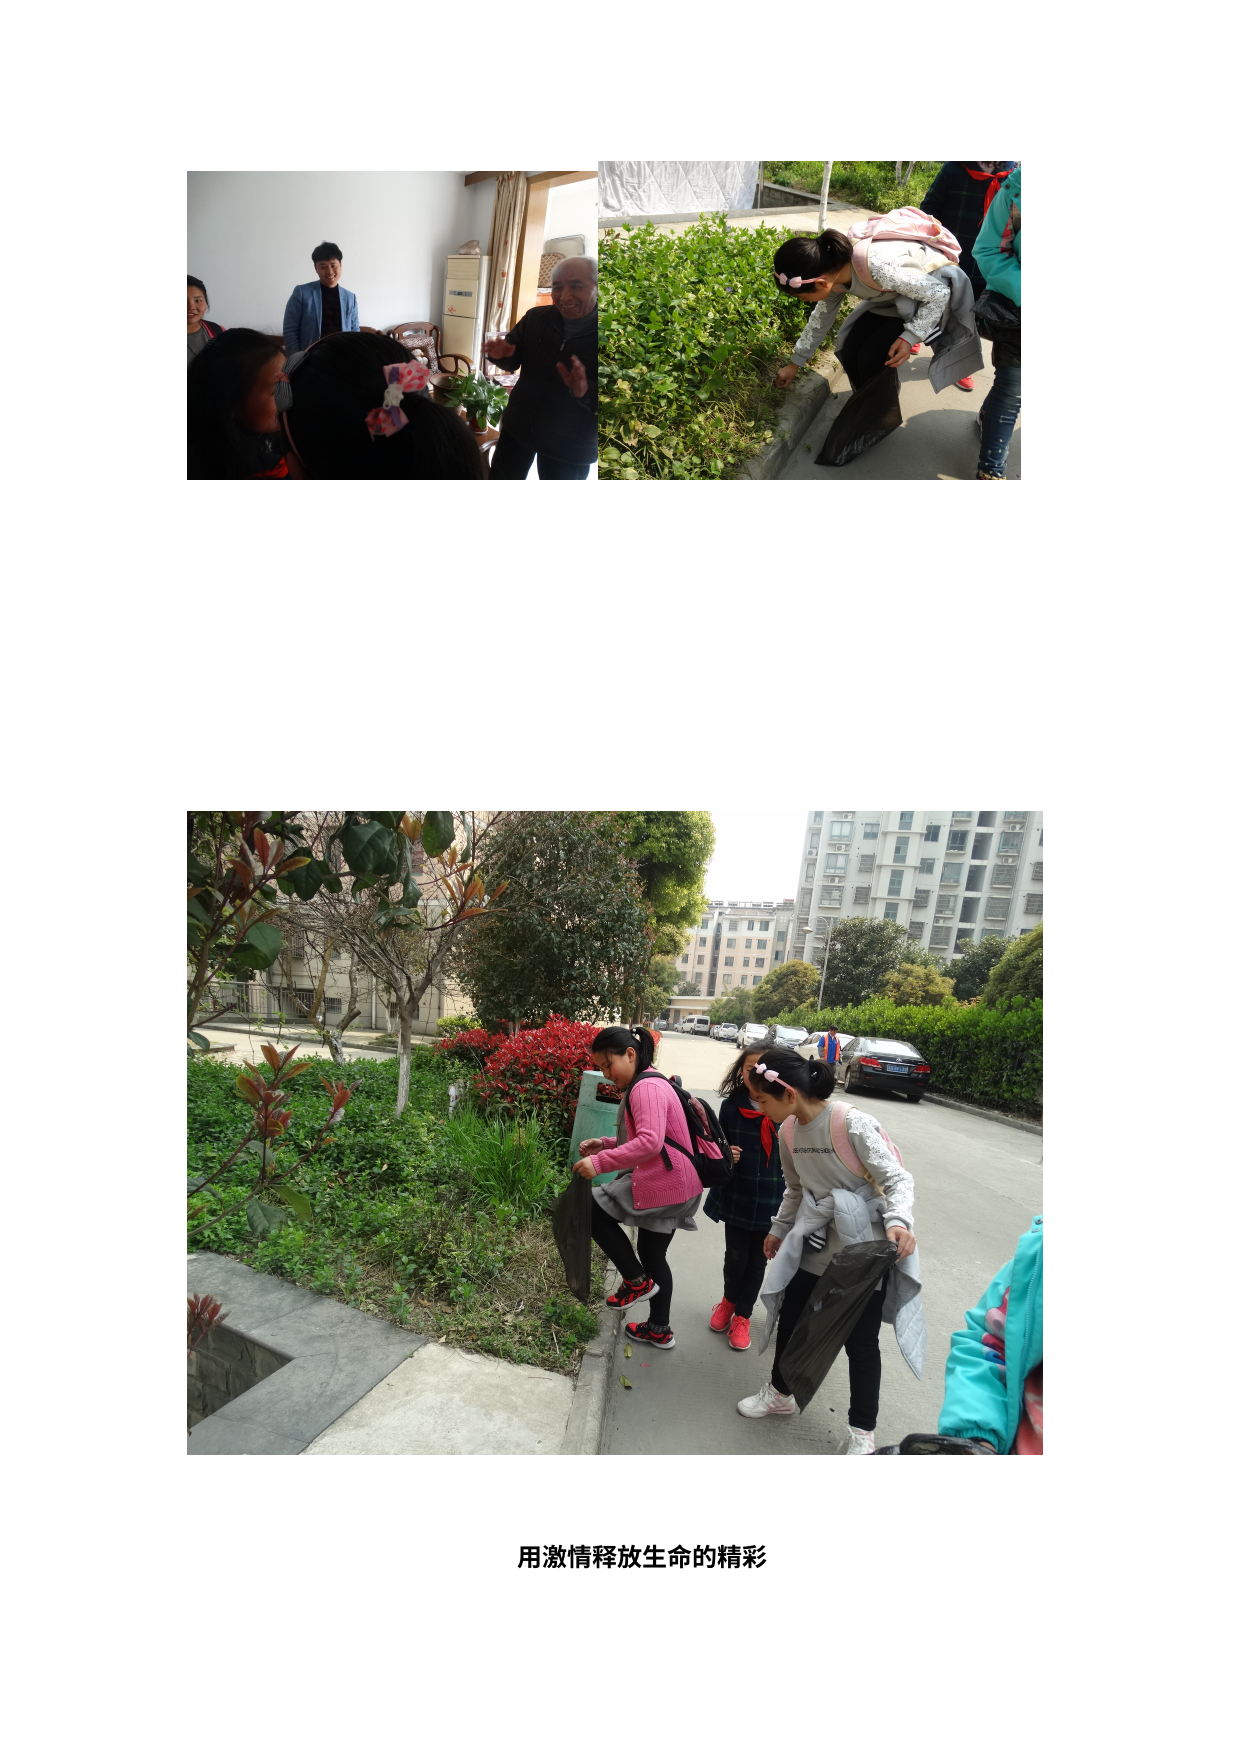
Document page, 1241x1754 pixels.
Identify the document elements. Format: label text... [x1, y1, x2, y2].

picture [187, 811, 1043, 1455]
text 用激情释放生命的精彩 [187, 1523, 1053, 1588]
picture [187, 161, 1021, 480]
